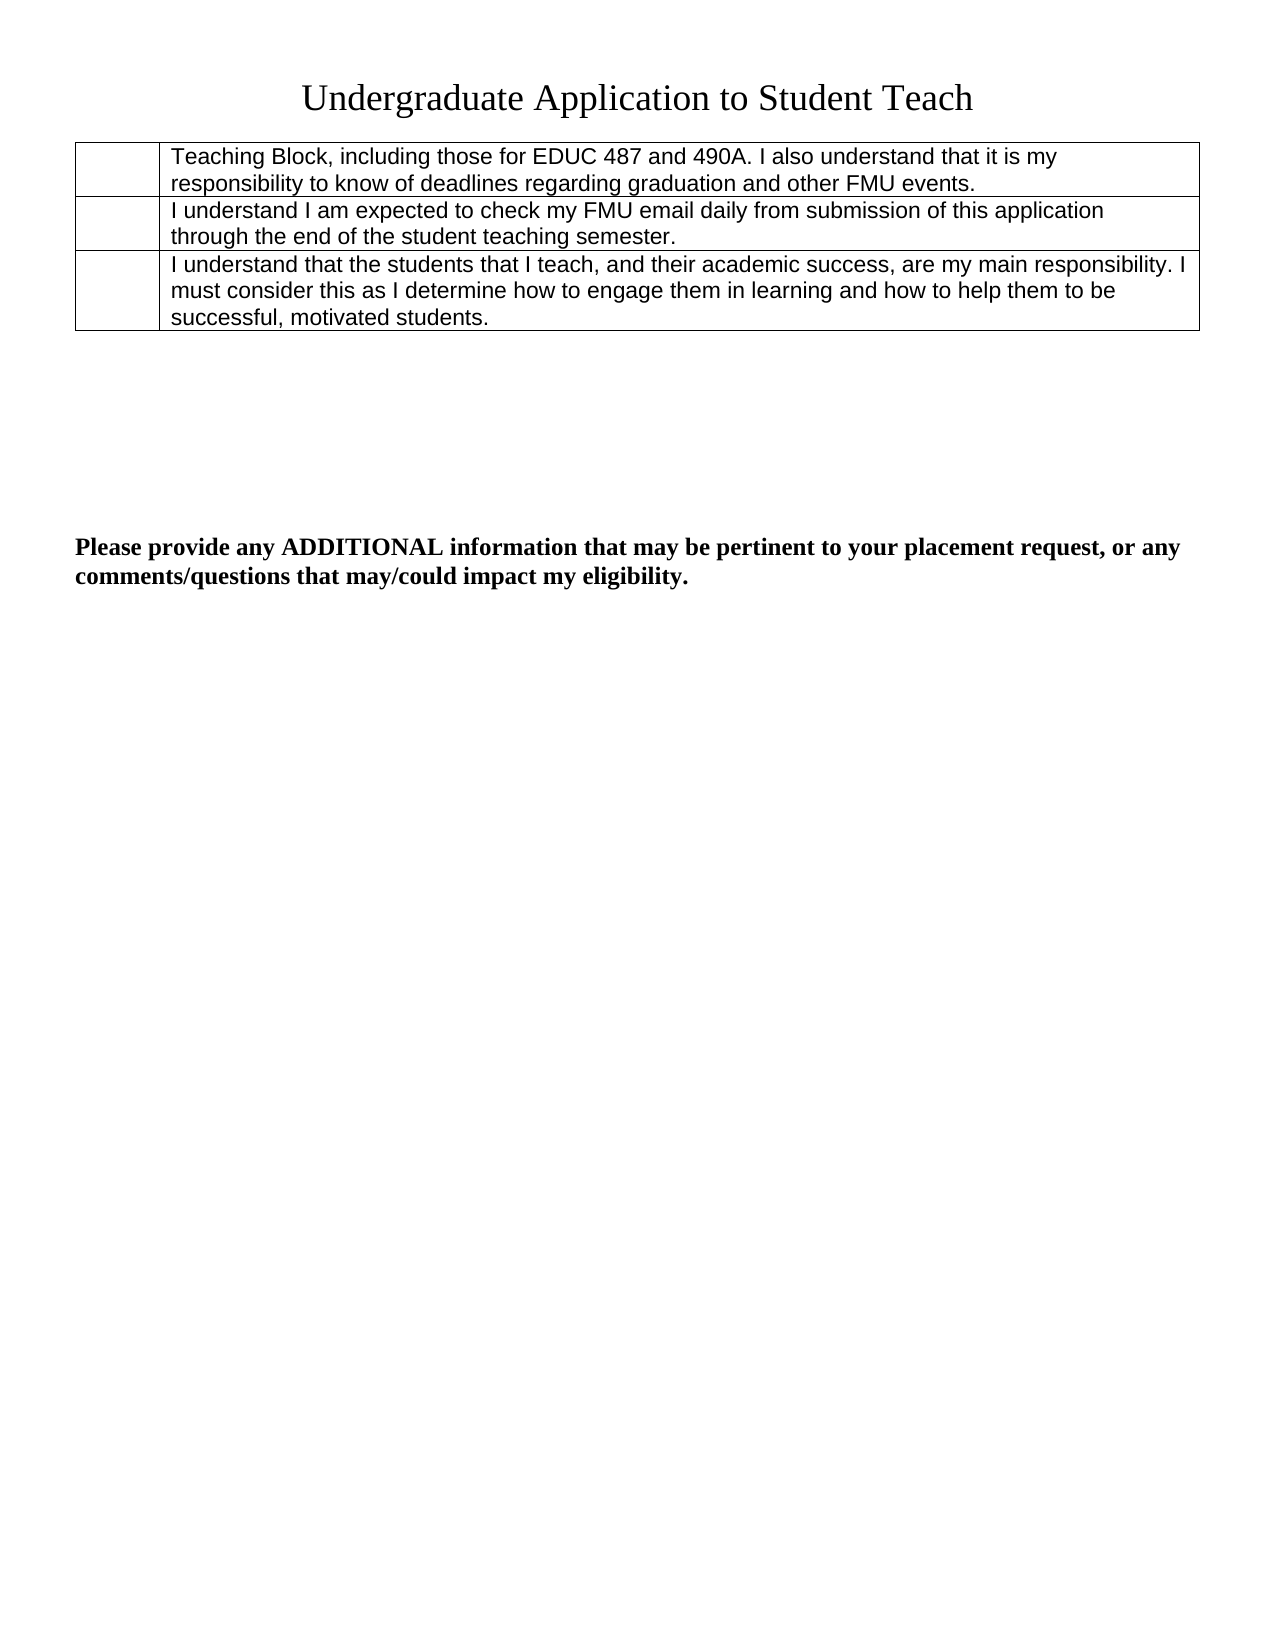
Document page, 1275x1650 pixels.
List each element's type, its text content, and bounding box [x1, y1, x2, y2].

text Please provide any ADDITIONAL information that may be pertinent to your placement request, or any comments/questions that may/could impact my eligibility. [75, 532, 1200, 589]
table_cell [160, 143, 1199, 196]
table_cell [76, 251, 159, 330]
table_cell I understand I am expected to check my FMU email daily from submission of this application through the end of the student teaching semester. [160, 197, 1199, 250]
table_cell [76, 197, 159, 250]
table_cell [76, 143, 159, 196]
table_cell I understand that the students that I teach, and their academic success, are my main responsibility. I must consider this as I determine how to engage them in learning and how to help them to be successful, motivated students. [160, 251, 1199, 330]
